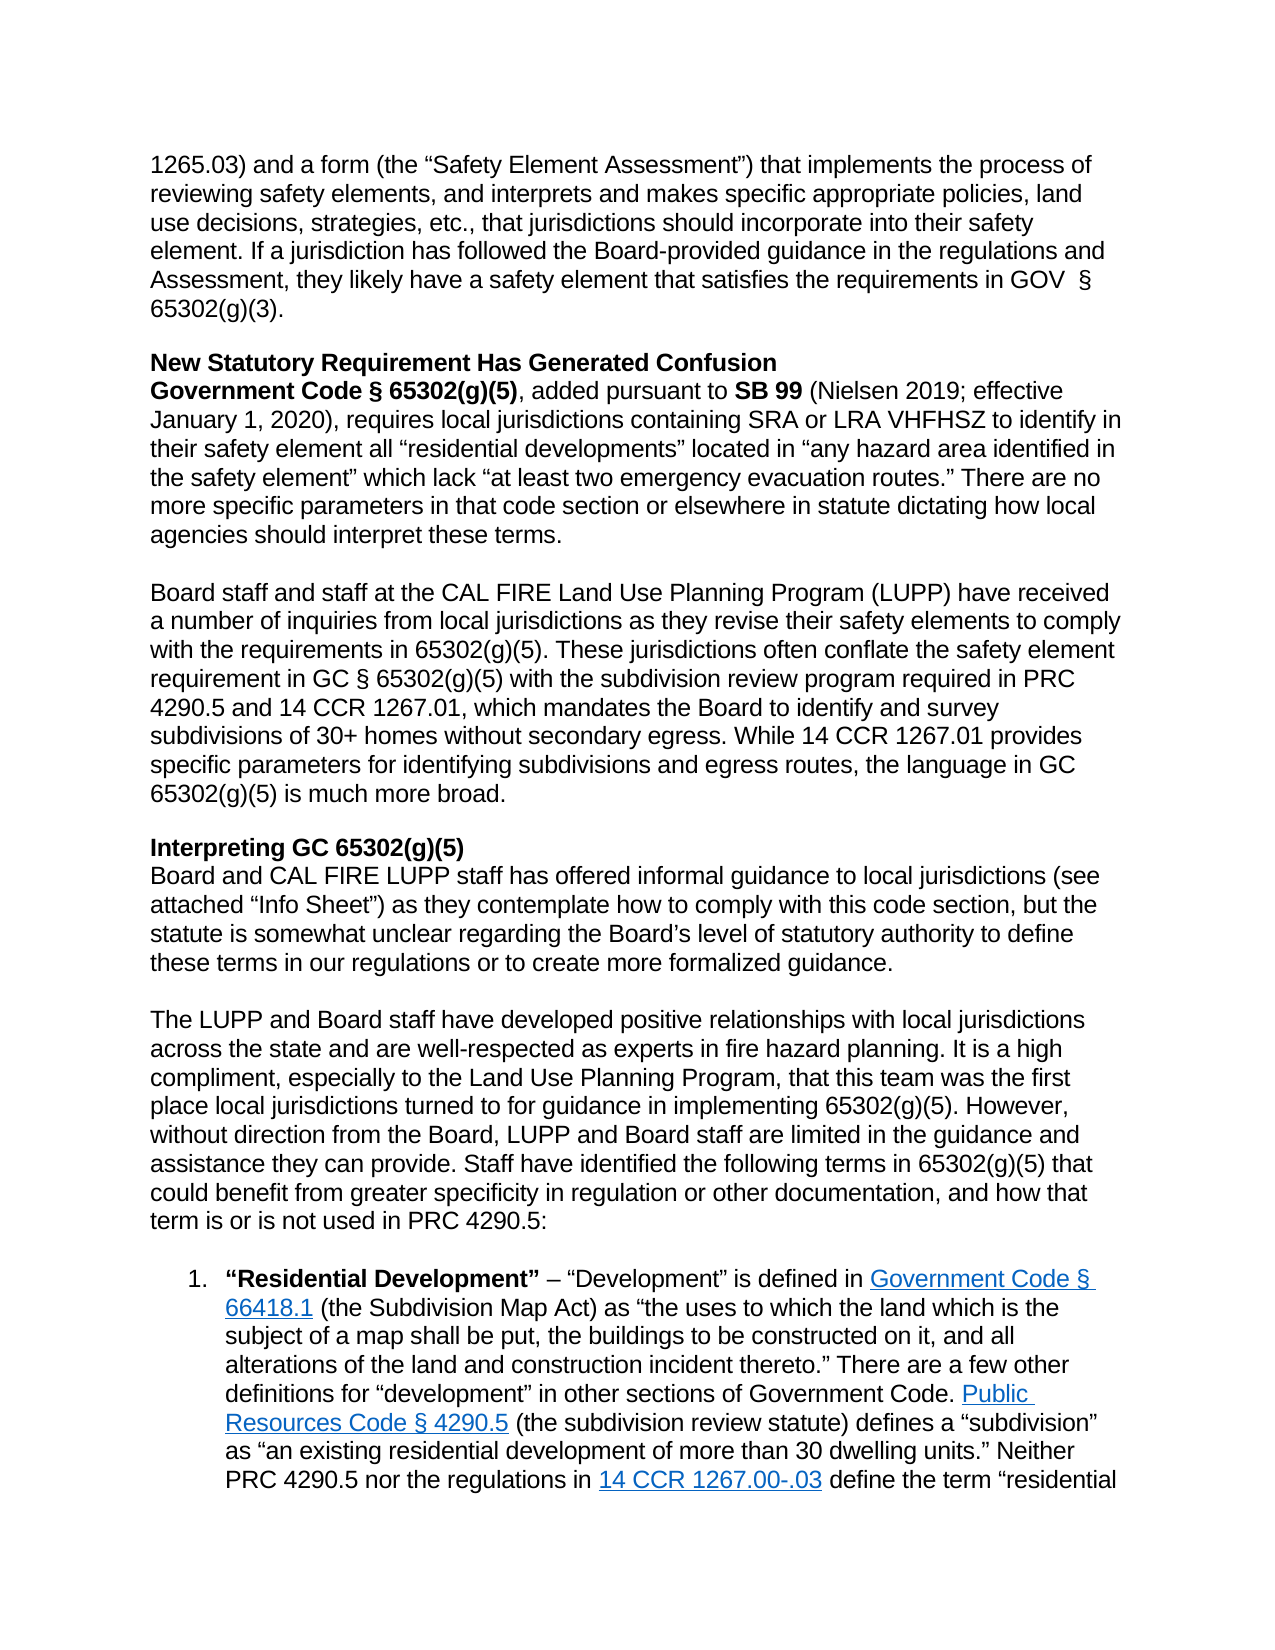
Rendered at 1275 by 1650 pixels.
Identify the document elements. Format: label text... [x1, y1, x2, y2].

subtitle New Statutory Requirement Has Generated Confusion [150, 347, 1125, 376]
text Government Code § 65302(g)(5), added pursuant to SB 99 (Nielsen 2019; effective January 1, 2020), requires local jurisdictions containing SRA or LRA VHFHSZ to identify in their safety element all “residential developments” located in “any hazard area identified in the safety element” which lack “at least two emergency evacuation routes.” There are no more specific parameters in that code section or elsewhere in statute dictating how local agencies should interpret these terms. [150, 376, 1125, 549]
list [187, 1264, 1125, 1494]
subtitle Interpreting GC 65302(g)(5) [150, 832, 1125, 861]
text Board staff and staff at the CAL FIRE Land Use Planning Program (LUPP) have received a number of inquiries from local jurisdictions as they revise their safety elements to comply with the requirements in 65302(g)(5). These jurisdictions often conflate the safety element requirement in GC § 65302(g)(5) with the subdivision review program required in PRC 4290.5 and 14 CCR 1267.01, which mandates the Board to identify and survey subdivisions of 30+ homes without secondary egress. While 14 CCR 1267.01 provides specific parameters for identifying subdivisions and egress routes, the language in GC 65302(g)(5) is much more broad. [150, 577, 1125, 807]
text The LUPP and Board staff have developed positive relationships with local jurisdictions across the state and are well-respected as experts in fire hazard planning. It is a high compliment, especially to the Land Use Planning Program, that this team was the first place local jurisdictions turned to for guidance in implementing 65302(g)(5). However, without direction from the Board, LUPP and Board staff are limited in the guidance and assistance they can provide. Staff have identified the following terms in 65302(g)(5) that could benefit from greater specificity in regulation or other documentation, and how that term is or is not used in PRC 4290.5: [150, 1005, 1125, 1235]
text Board and CAL FIRE LUPP staff has offered informal guidance to local jurisdictions (see attached “Info Sheet”) as they contemplate how to comply with this code section, but the statute is somewhat unclear regarding the Board’s level of statutory authority to define these terms in our regulations or to create more formalized guidance. [150, 861, 1125, 976]
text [150, 150, 1125, 322]
